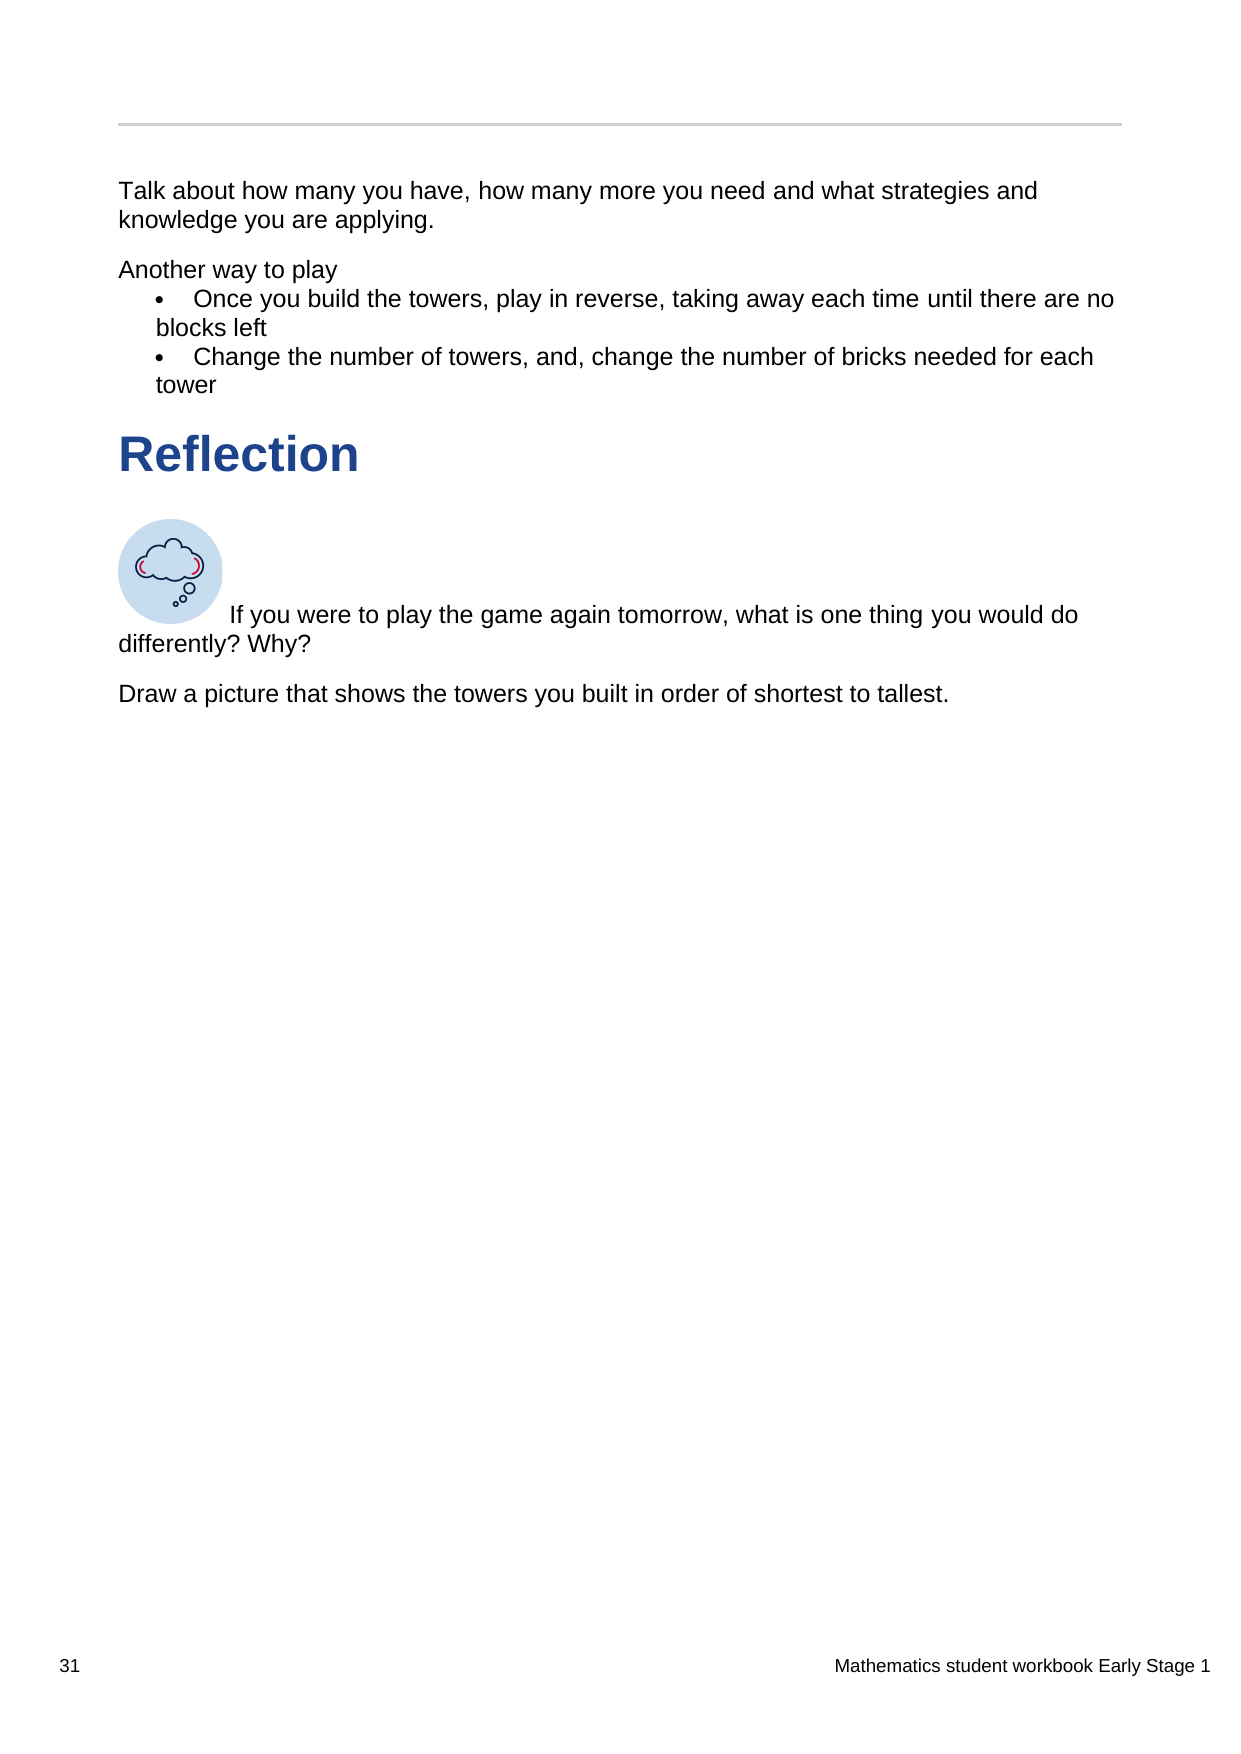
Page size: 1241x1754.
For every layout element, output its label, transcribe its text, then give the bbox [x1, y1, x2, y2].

list Change the number of towers, and, change the number of bricks needed for each tower [156, 342, 1122, 399]
text Draw a picture that shows the towers you built in order of shortest to tallest. [118, 679, 1122, 708]
subtitle Reflection [118, 424, 1122, 482]
text Another way to play [118, 255, 1122, 284]
text If you were to play the game again tomorrow, what is one thing you would do differently? Why? [118, 519, 1122, 658]
picture [118, 519, 223, 624]
list Once you build the towers, play in reverse, taking away each time until there are no blocks left [156, 284, 1122, 342]
text Talk about how many you have, how many more you need and what strategies and knowledge you are applying. [118, 176, 1122, 234]
